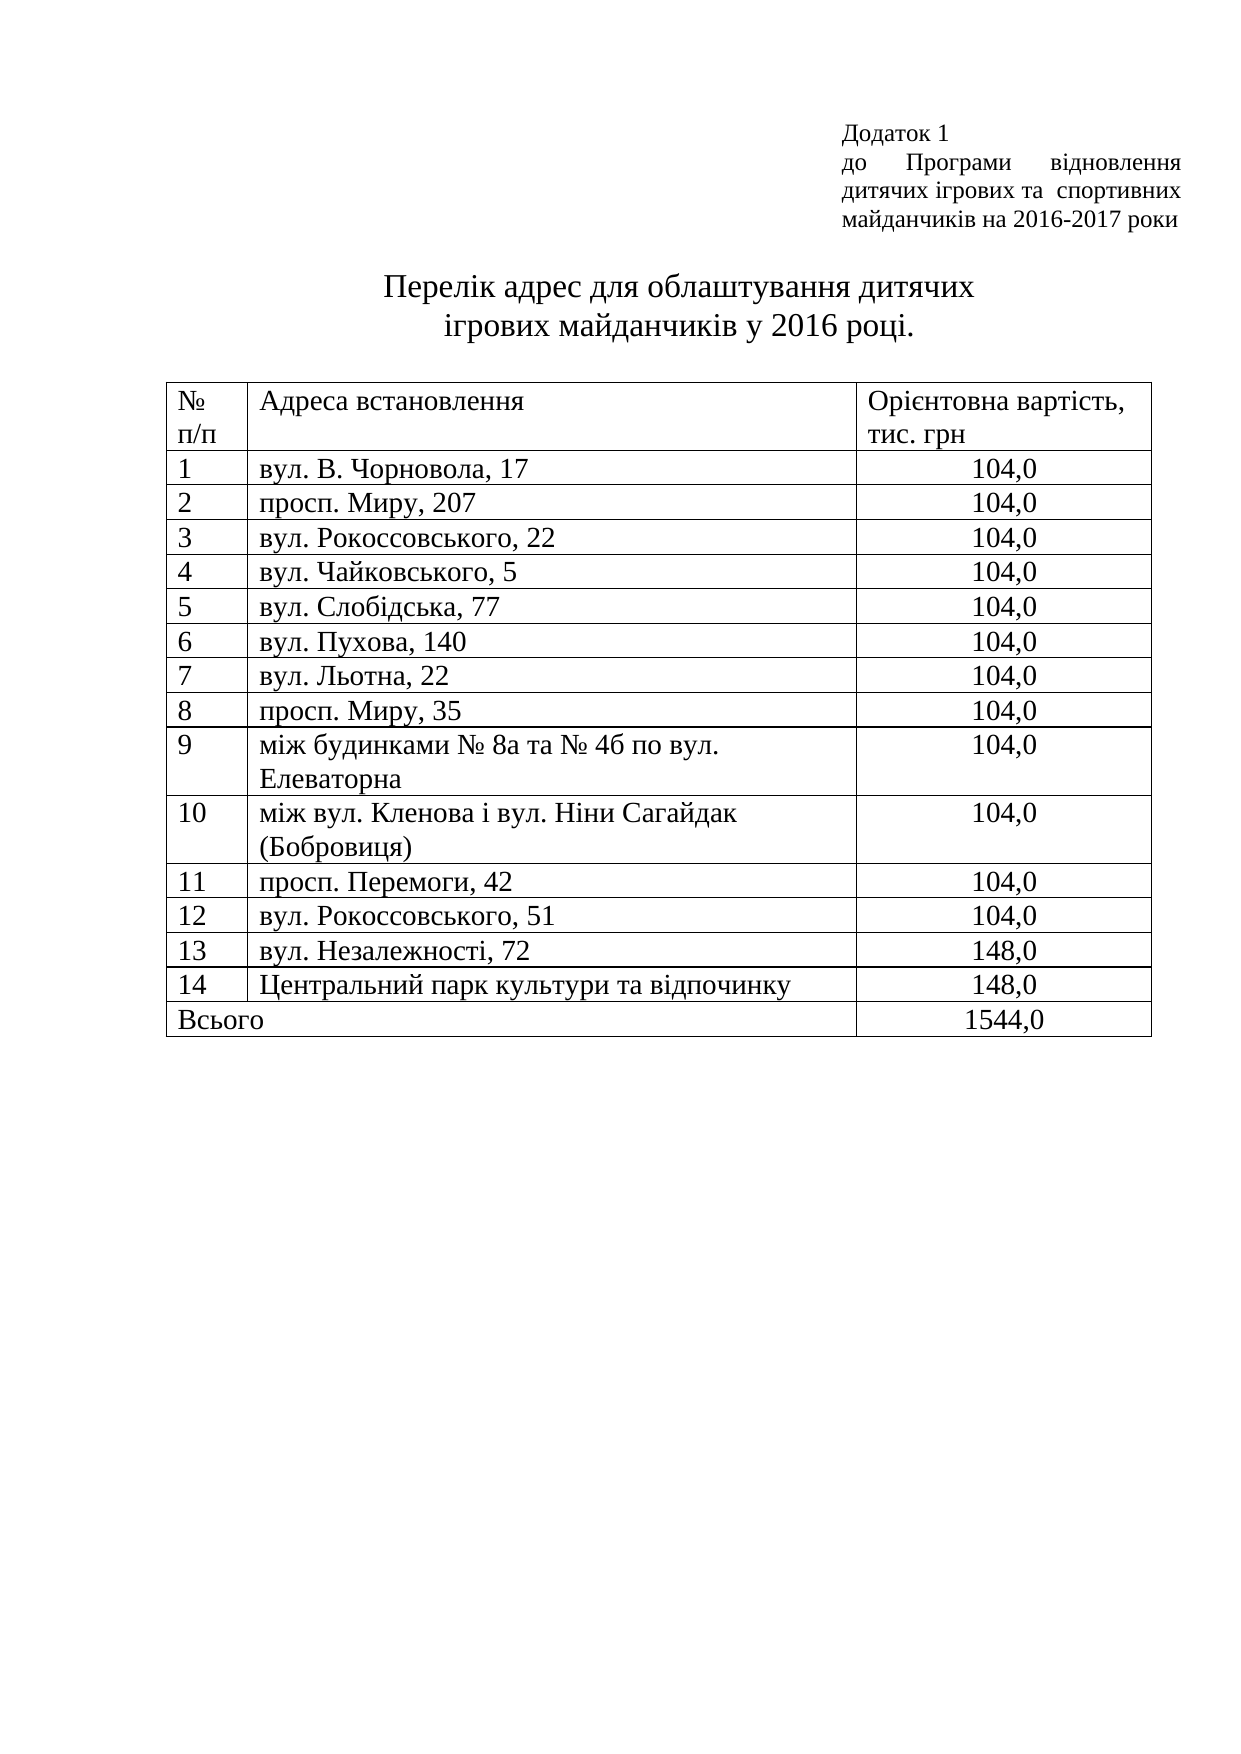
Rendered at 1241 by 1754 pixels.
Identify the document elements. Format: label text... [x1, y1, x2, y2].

table_cell просп. Миру, 207 [248, 485, 856, 519]
table_cell 12 [167, 898, 247, 932]
table_cell 104,0 [857, 864, 1151, 897]
table_cell 1 [167, 451, 247, 484]
table_cell 104,0 [857, 658, 1151, 692]
table_header Адреса встановлення [248, 383, 856, 450]
table_cell 148,0 [857, 933, 1151, 966]
table_cell 104,0 [857, 693, 1151, 726]
table_cell 13 [167, 933, 247, 966]
table_cell 104,0 [857, 485, 1151, 519]
table_cell просп. Перемоги, 42 [248, 864, 856, 897]
table_cell 11 [167, 864, 247, 897]
table_cell 104,0 [857, 555, 1151, 588]
table_cell 104,0 [857, 589, 1151, 623]
table_cell 5 [167, 589, 247, 623]
table_cell вул. Рокоссовського, 51 [248, 898, 856, 932]
table_cell 2 [167, 485, 247, 519]
table_cell 10 [167, 796, 247, 863]
table_cell 104,0 [857, 451, 1151, 484]
table_cell 148,0 [857, 968, 1151, 1001]
table_cell 4 [167, 555, 247, 588]
table_header № п/п [167, 383, 247, 450]
table_cell вул. Незалежності, 72 [248, 933, 856, 966]
table_cell вул. В. Чорновола, 17 [248, 451, 856, 484]
table_cell Всього [167, 1002, 856, 1036]
table_cell між вул. Кленова і вул. Ніни Сагайдак (Бобровиця) [248, 796, 856, 863]
table_cell 9 [167, 728, 247, 794]
table_header Орієнтовна вартість, тис. грн [857, 383, 1151, 450]
table_cell 6 [167, 624, 247, 657]
table_cell 104,0 [857, 520, 1151, 553]
table_cell 7 [167, 658, 247, 692]
table_cell 14 [167, 968, 247, 1001]
table_cell вул. Слобідська, 77 [248, 589, 856, 623]
table_cell між будинками № 8а та № 4б по вул. Елеваторна [248, 728, 856, 794]
table_cell 3 [167, 520, 247, 553]
text Перелік адрес для облаштування дитячих [177, 267, 1181, 305]
table_cell вул. Чайковського, 5 [248, 555, 856, 588]
text до Програми відновлення дитячих ігрових та спортивних майданчиків на 2016-2017 роки [842, 147, 1182, 233]
text ігрових майданчиків у 2016 році. [177, 305, 1181, 343]
table_cell вул. Рокоссовського, 22 [248, 520, 856, 553]
text Додаток 1 [842, 118, 1181, 147]
table_cell вул. Льотна, 22 [248, 658, 856, 692]
table_cell вул. Пухова, 140 [248, 624, 856, 657]
table_cell Центральний парк культури та відпочинку [248, 968, 856, 1001]
table_cell 104,0 [857, 728, 1151, 794]
table_cell просп. Миру, 35 [248, 693, 856, 726]
table_cell 104,0 [857, 624, 1151, 657]
table_cell 1544,0 [857, 1002, 1151, 1036]
table_cell 104,0 [857, 796, 1151, 863]
table_cell 8 [167, 693, 247, 726]
table_cell 104,0 [857, 898, 1151, 932]
